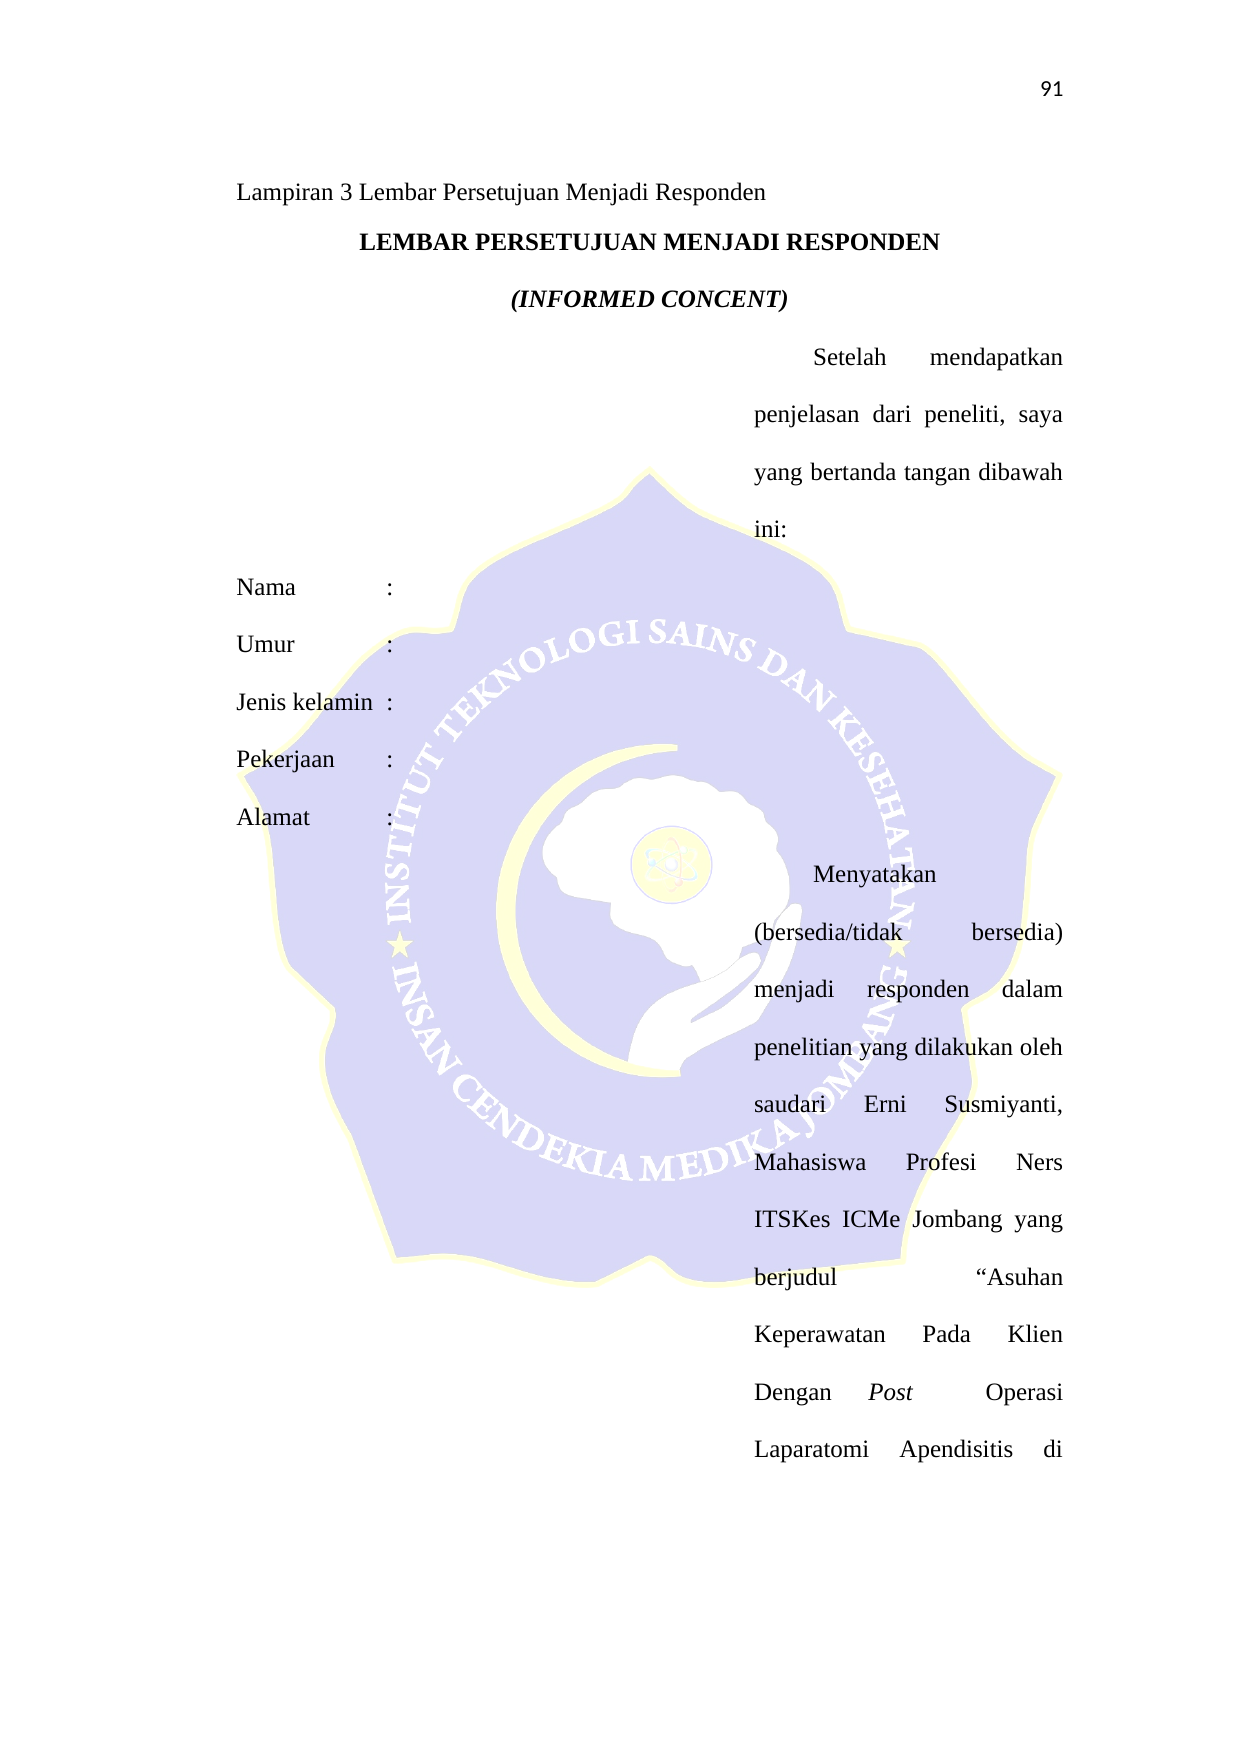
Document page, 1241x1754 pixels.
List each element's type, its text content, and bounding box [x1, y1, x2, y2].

text Umur : [236, 629, 1063, 658]
text Lampiran 3 Lembar Persetujuan Menjadi Responden [236, 177, 1063, 206]
text Setelah mendapatkan penjelasan dari peneliti, saya yang bertanda tangan dibawah ini: [754, 342, 1063, 543]
text (INFORMED CONCENT) [236, 284, 1063, 313]
text Jenis kelamin : [236, 687, 1063, 716]
text LEMBAR PERSETUJUAN MENJADI RESPONDEN [236, 227, 1063, 256]
text Nama : [236, 572, 1063, 601]
text Pekerjaan : [236, 744, 1063, 773]
text Alamat : [236, 802, 1063, 831]
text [754, 859, 1063, 1463]
